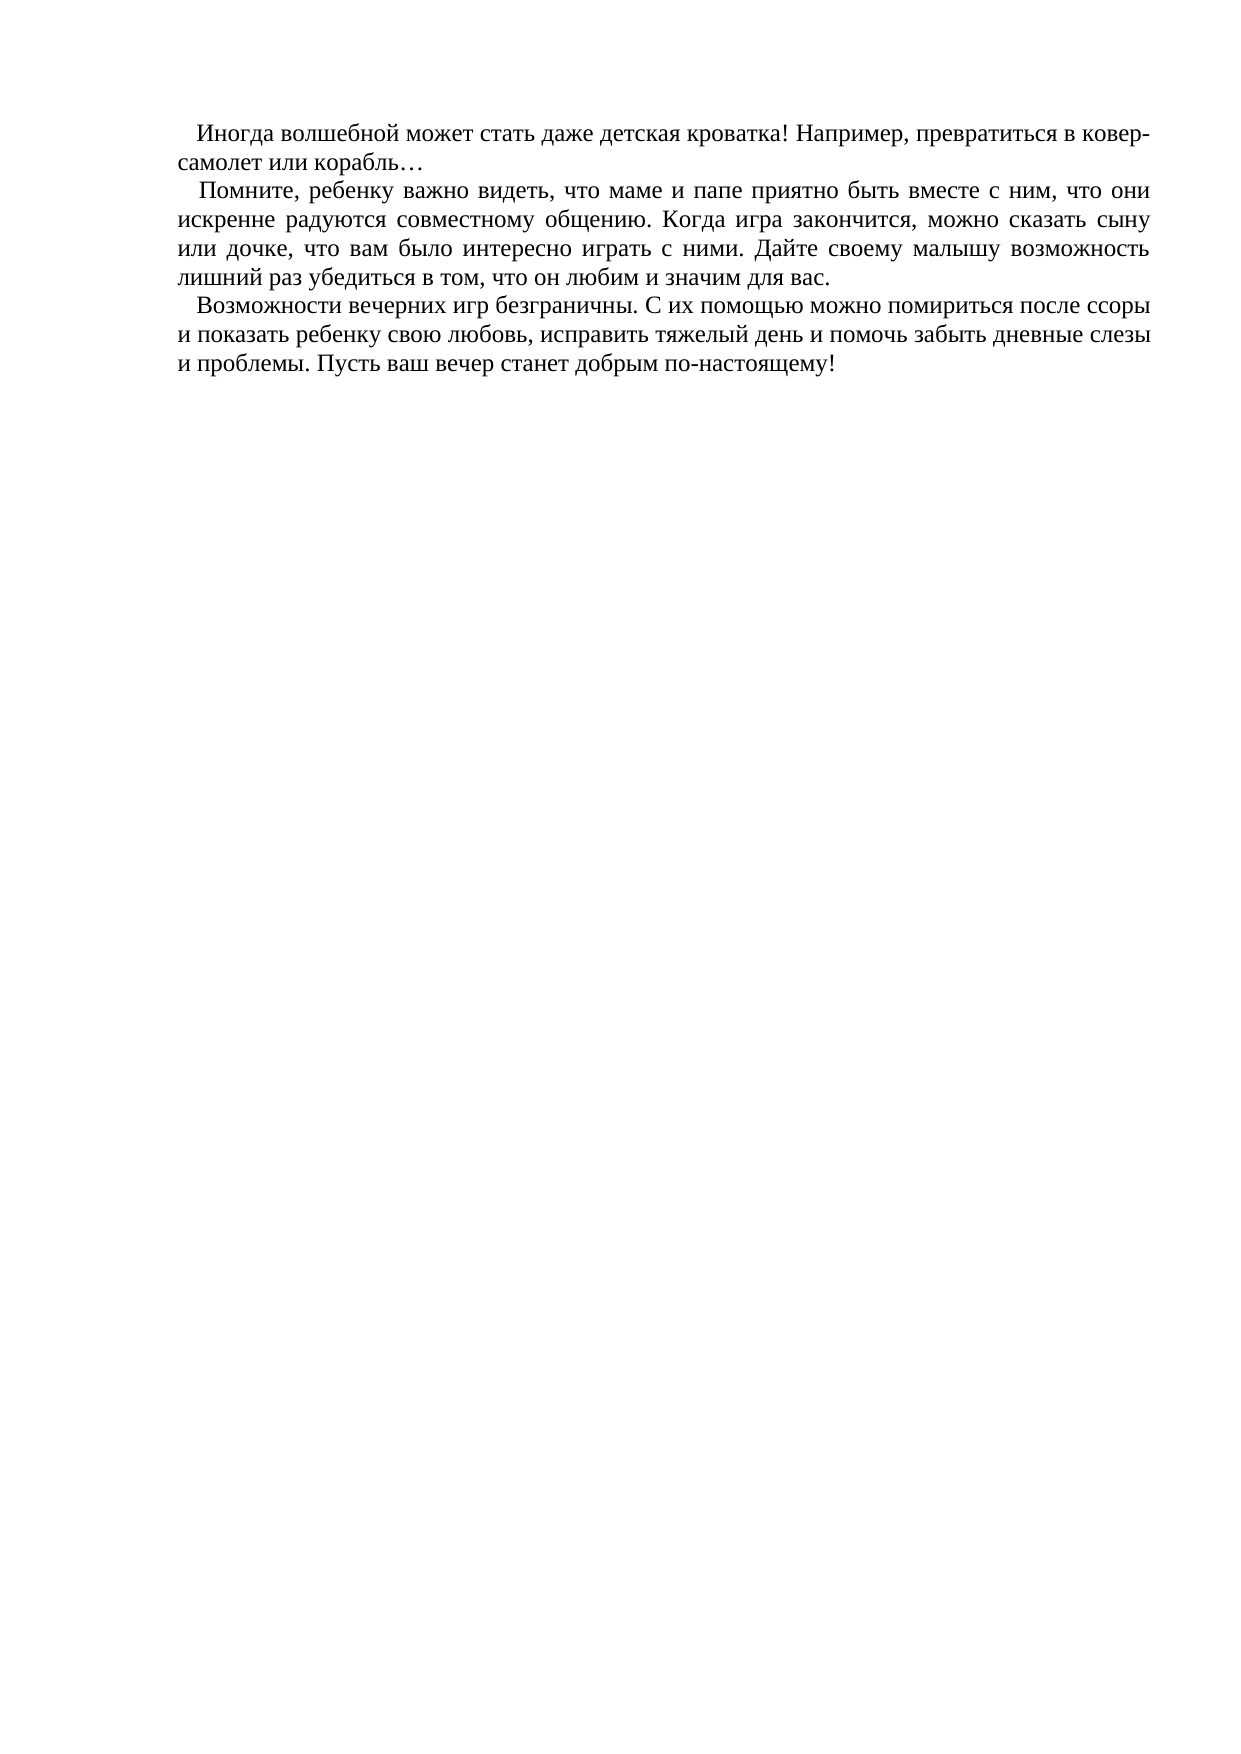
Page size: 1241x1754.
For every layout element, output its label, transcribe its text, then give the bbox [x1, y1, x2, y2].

text Возможности вечерних игр безграничны. С их помощью можно помириться после ссоры и показать ребенку свою любовь, исправить тяжелый день и помочь забыть дневные слезы и проблемы. Пусть ваш вечер станет добрым по-настоящему! [177, 291, 1152, 377]
text Помните, ребенку важно видеть, что маме и папе приятно быть вместе с ним, что они искренне радуются совместному общению. Когда игра закончится, можно сказать сыну или дочке, что вам было интересно играть с ними. Дайте своему малышу возможность лишний раз убедиться в том, что он любим и значим для вас. [177, 176, 1152, 291]
text Иногда волшебной может стать даже детская кроватка! Например, превратиться в ковер-самолет или корабль… [177, 118, 1152, 176]
